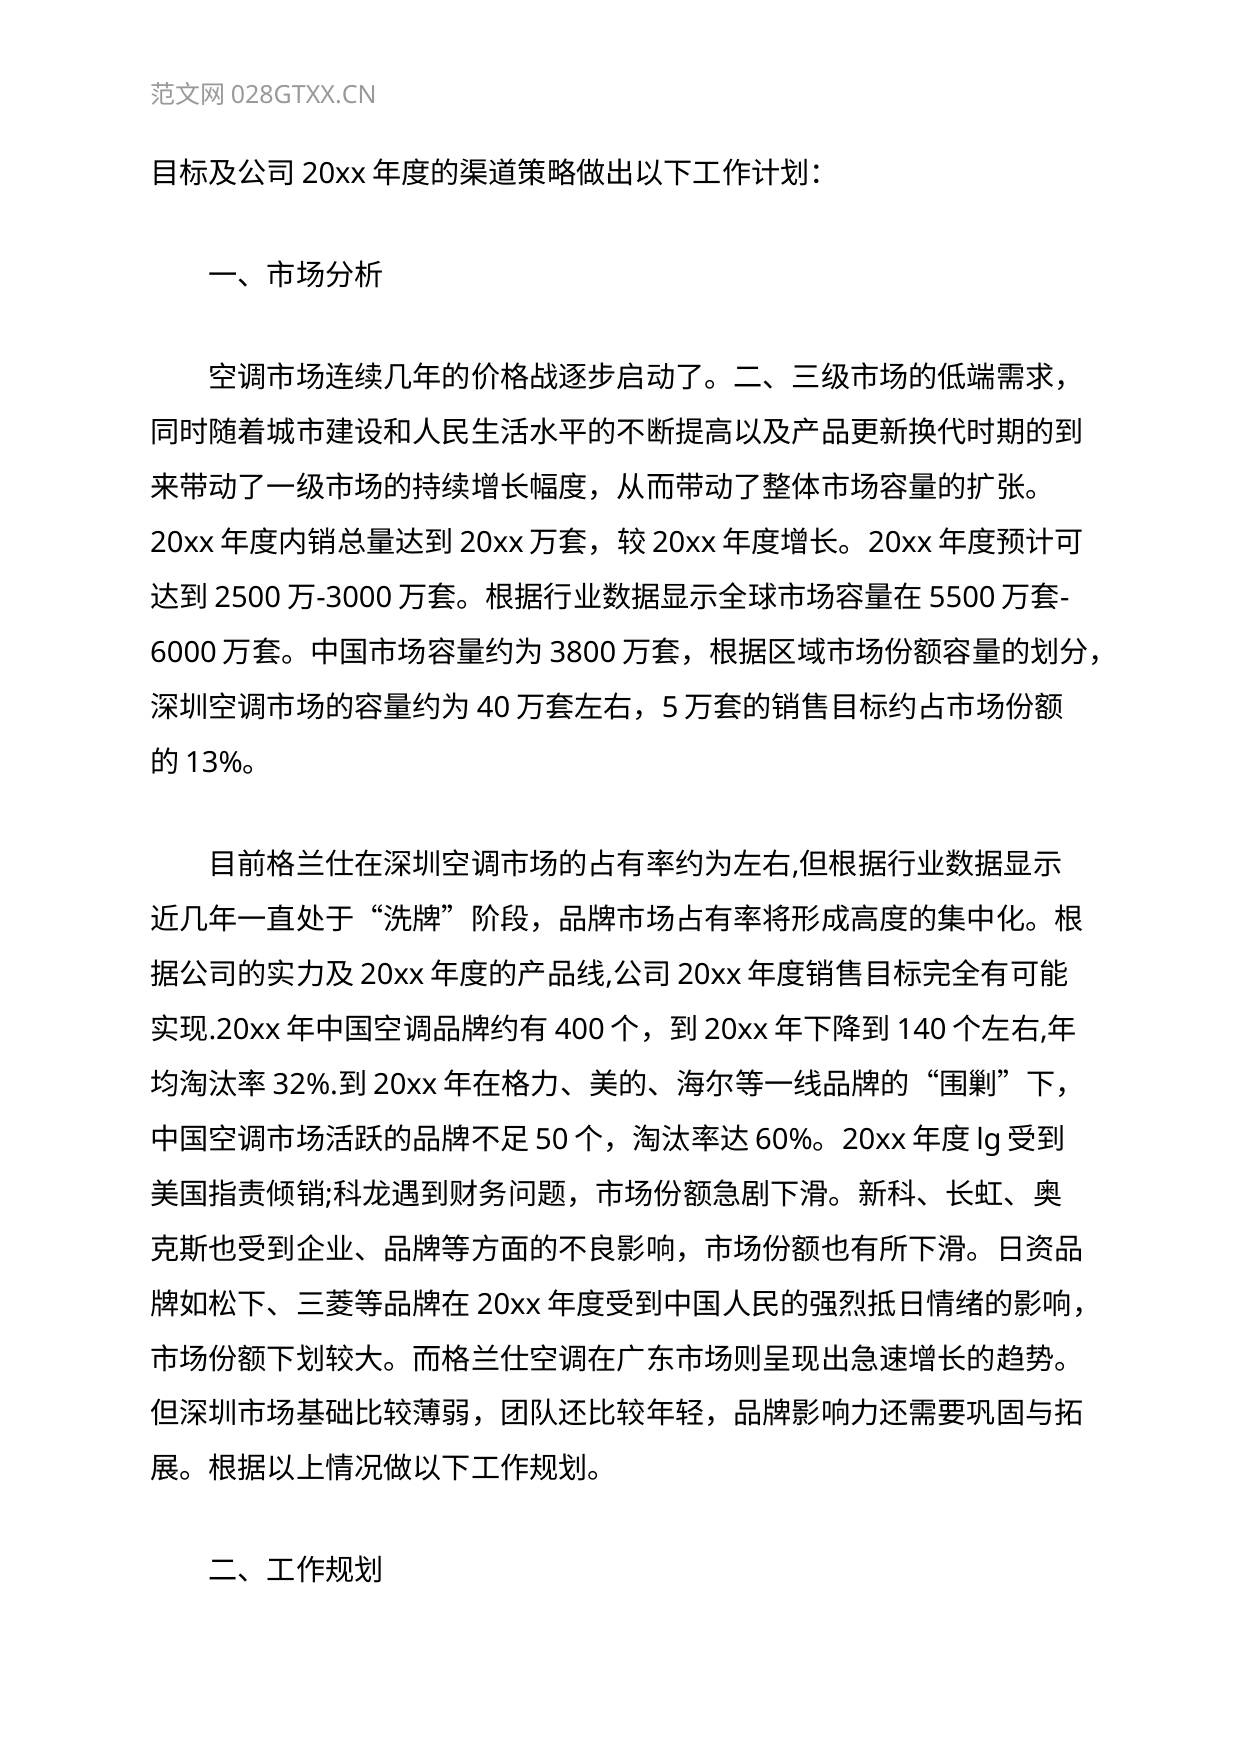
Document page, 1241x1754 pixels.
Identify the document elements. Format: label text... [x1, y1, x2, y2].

text 目前格兰仕在深圳空调市场的占有率约为左右,但根据行业数据显示近几年一直处于“洗牌”阶段，品牌市场占有率将形成高度的集中化。根据公司的实力及20xx年度的产品线,公司20xx年度销售目标完全有可能实现.20xx年中国空调品牌约有400个，到20xx年下降到140个左右,年均淘汰率32%.到20xx年在格力、美的、海尔等一线品牌的“围剿”下，中国空调市场活跃的品牌不足50个，淘汰率达60%。20xx年度lg受到美国指责倾销;科龙遇到财务问题，市场份额急剧下滑。新科、长虹、奥克斯也受到企业、品牌等方面的不良影响，市场份额也有所下滑。日资品牌如松下、三菱等品牌在20xx年度受到中国人民的强烈抵日情绪的影响，市场份额下划较大。而格兰仕空调在广东市场则呈现出急速增长的趋势。但深圳市场基础比较薄弱，团队还比较年轻，品牌影响力还需要巩固与拓展。根据以上情况做以下工作规划。 [150, 840, 1090, 1487]
text 空调市场连续几年的价格战逐步启动了。二、三级市场的低端需求，同时随着城市建设和人民生活水平的不断提高以及产品更新换代时期的到来带动了一级市场的持续增长幅度，从而带动了整体市场容量的扩张。20xx年度内销总量达到20xx万套，较20xx年度增长。20xx年度预计可达到2500万-3000万套。根据行业数据显示全球市场容量在5500万套-6000万套。中国市场容量约为3800万套，根据区域市场份额容量的划分，深圳空调市场的容量约为40万套左右，5万套的销售目标约占市场份额的13%。 [150, 354, 1090, 781]
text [150, 150, 1090, 192]
text 二、工作规划 [150, 1547, 1090, 1589]
text 一、市场分析 [150, 252, 1090, 294]
